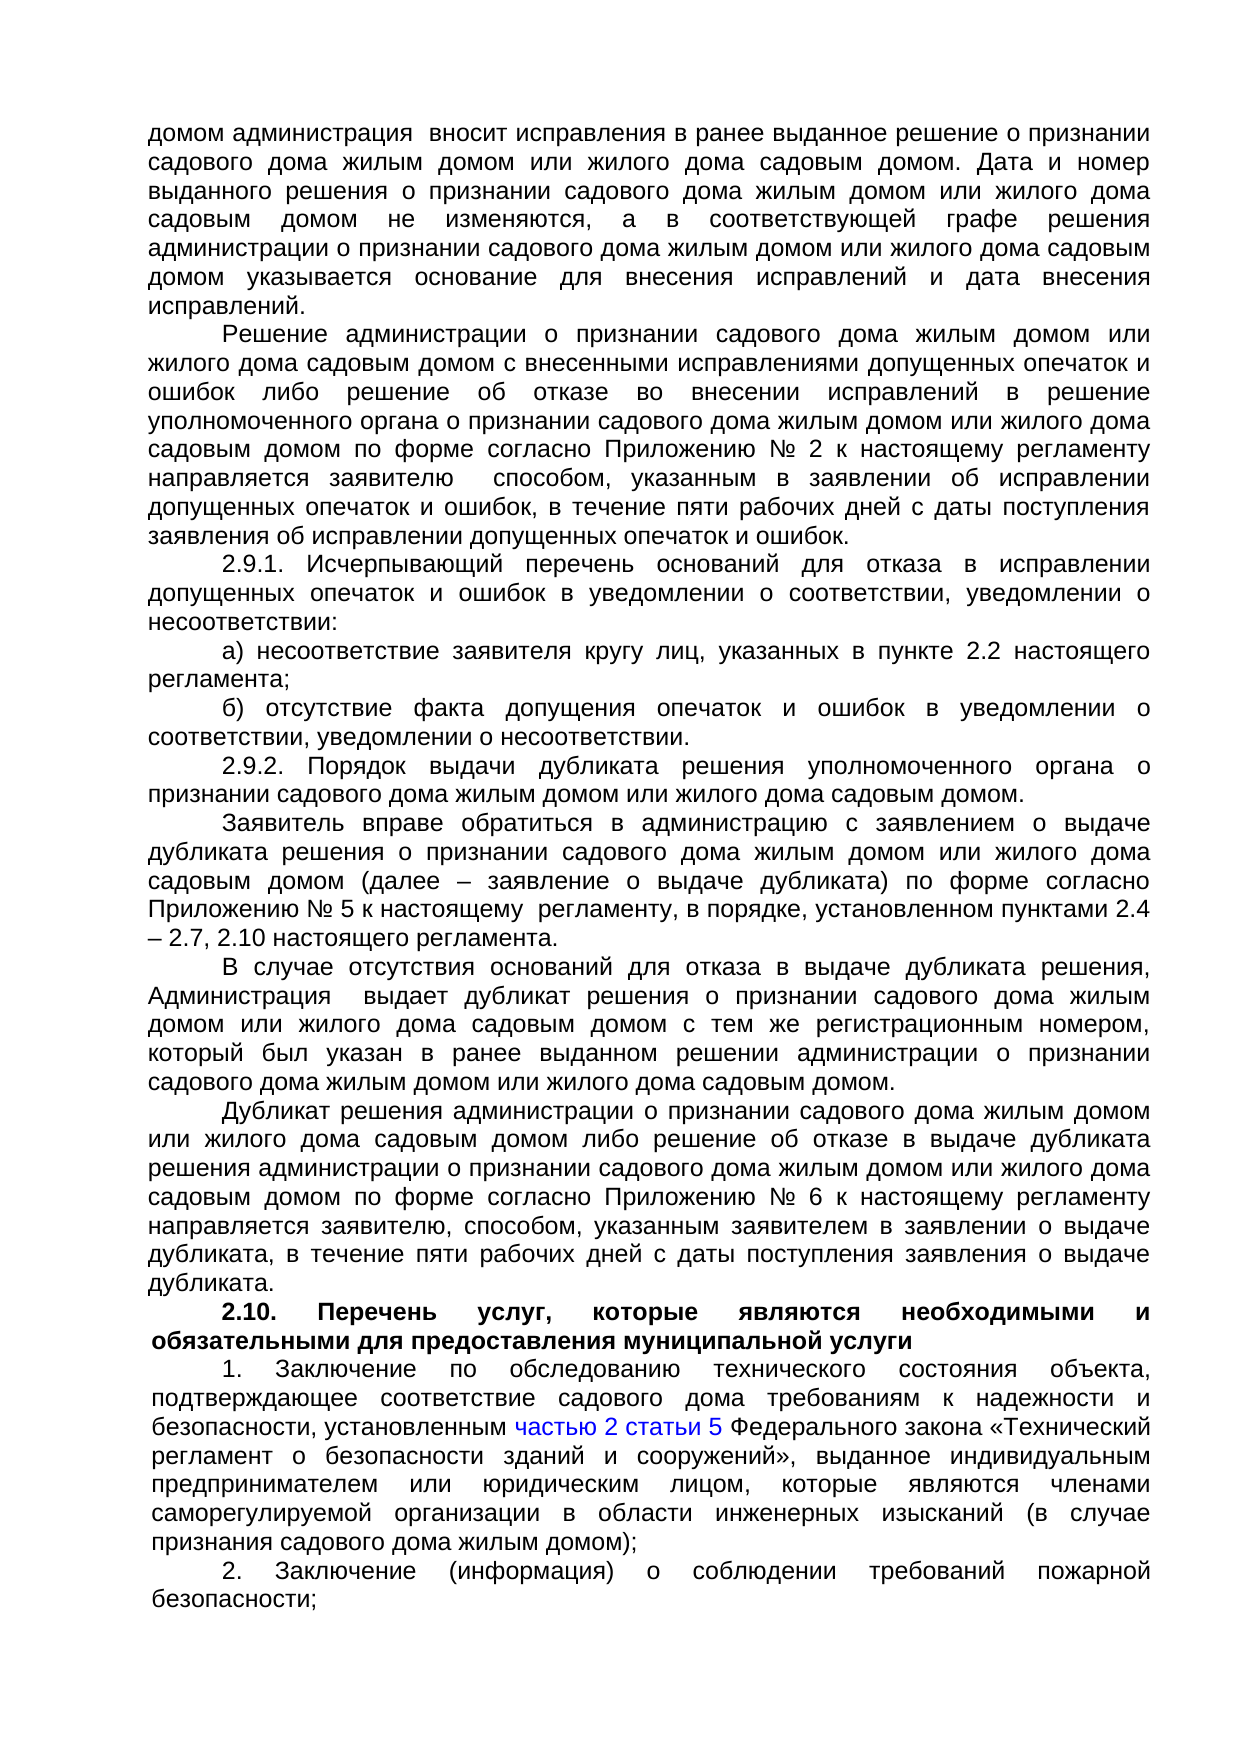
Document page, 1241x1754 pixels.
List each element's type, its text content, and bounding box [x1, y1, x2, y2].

text 2.10. Перечень услуг, которые являются необходимыми и обязательными для предоставления муниципальной услуги [151, 1297, 1152, 1354]
text а) несоответствие заявителя кругу лиц, указанных в пункте 2.2 настоящего регламента; [148, 636, 1152, 693]
text Заявитель вправе обратиться в администрацию с заявлением о выдаче дубликата решения о признании садового дома жилым домом или жилого дома садовым домом (далее – заявление о выдаче дубликата) по форме согласно Приложению № 5 к настоящему регламенту, в порядке, установленном пунктами 2.4 – 2.7, 2.10 настоящего регламента. [148, 808, 1152, 952]
text 2.9.1. Исчерпывающий перечень оснований для отказа в исправлении допущенных опечаток и ошибок в уведомлении о соответствии, уведомлении о несоответствии: [148, 549, 1152, 636]
text Дубликат решения администрации о признании садового дома жилым домом или жилого дома садовым домом либо решение об отказе в выдаче дубликата решения администрации о признании садового дома жилым домом или жилого дома садовым домом по форме согласно Приложению № 6 к настоящему регламенту направляется заявителю, способом, указанным заявителем в заявлении о выдаче дубликата, в течение пяти рабочих дней с даты поступления заявления о выдаче дубликата. [148, 1096, 1152, 1297]
text В случае отсутствия оснований для отказа в выдаче дубликата решения, Администрация выдает дубликат решения о признании садового дома жилым домом или жилого дома садовым домом с тем же регистрационным номером, который был указан в ранее выданном решении администрации о признании садового дома жилым домом или жилого дома садовым домом. [148, 952, 1152, 1096]
text 2. Заключение (информация) о соблюдении требований пожарной безопасности; [151, 1556, 1152, 1613]
text 2.9.2. Порядок выдачи дубликата решения уполномоченного органа о признании садового дома жилым домом или жилого дома садовым домом. [148, 751, 1152, 808]
text Решение администрации о признании садового дома жилым домом или жилого дома садовым домом с внесенными исправлениями допущенных опечаток и ошибок либо решение об отказе во внесении исправлений в решение уполномоченного органа о признании садового дома жилым домом или жилого дома садовым домом по форме согласно Приложению № 2 к настоящему регламенту направляется заявителю способом, указанным в заявлении об исправлении допущенных опечаток и ошибок, в течение пяти рабочих дней с даты поступления заявления об исправлении допущенных опечаток и ошибок. [148, 319, 1152, 549]
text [148, 118, 1152, 319]
text 1. Заключение по обследованию технического состояния объекта, подтверждающее соответствие садового дома требованиям к надежности и безопасности, установленным частью 2 статьи 5 Федерального закона «Технический регламент о безопасности зданий и сооружений», выданное индивидуальным предпринимателем или юридическим лицом, которые являются членами саморегулируемой организации в области инженерных изысканий (в случае признания садового дома жилым домом); [151, 1354, 1152, 1556]
text б) отсутствие факта допущения опечаток и ошибок в уведомлении о соответствии, уведомлении о несоответствии. [148, 693, 1152, 751]
